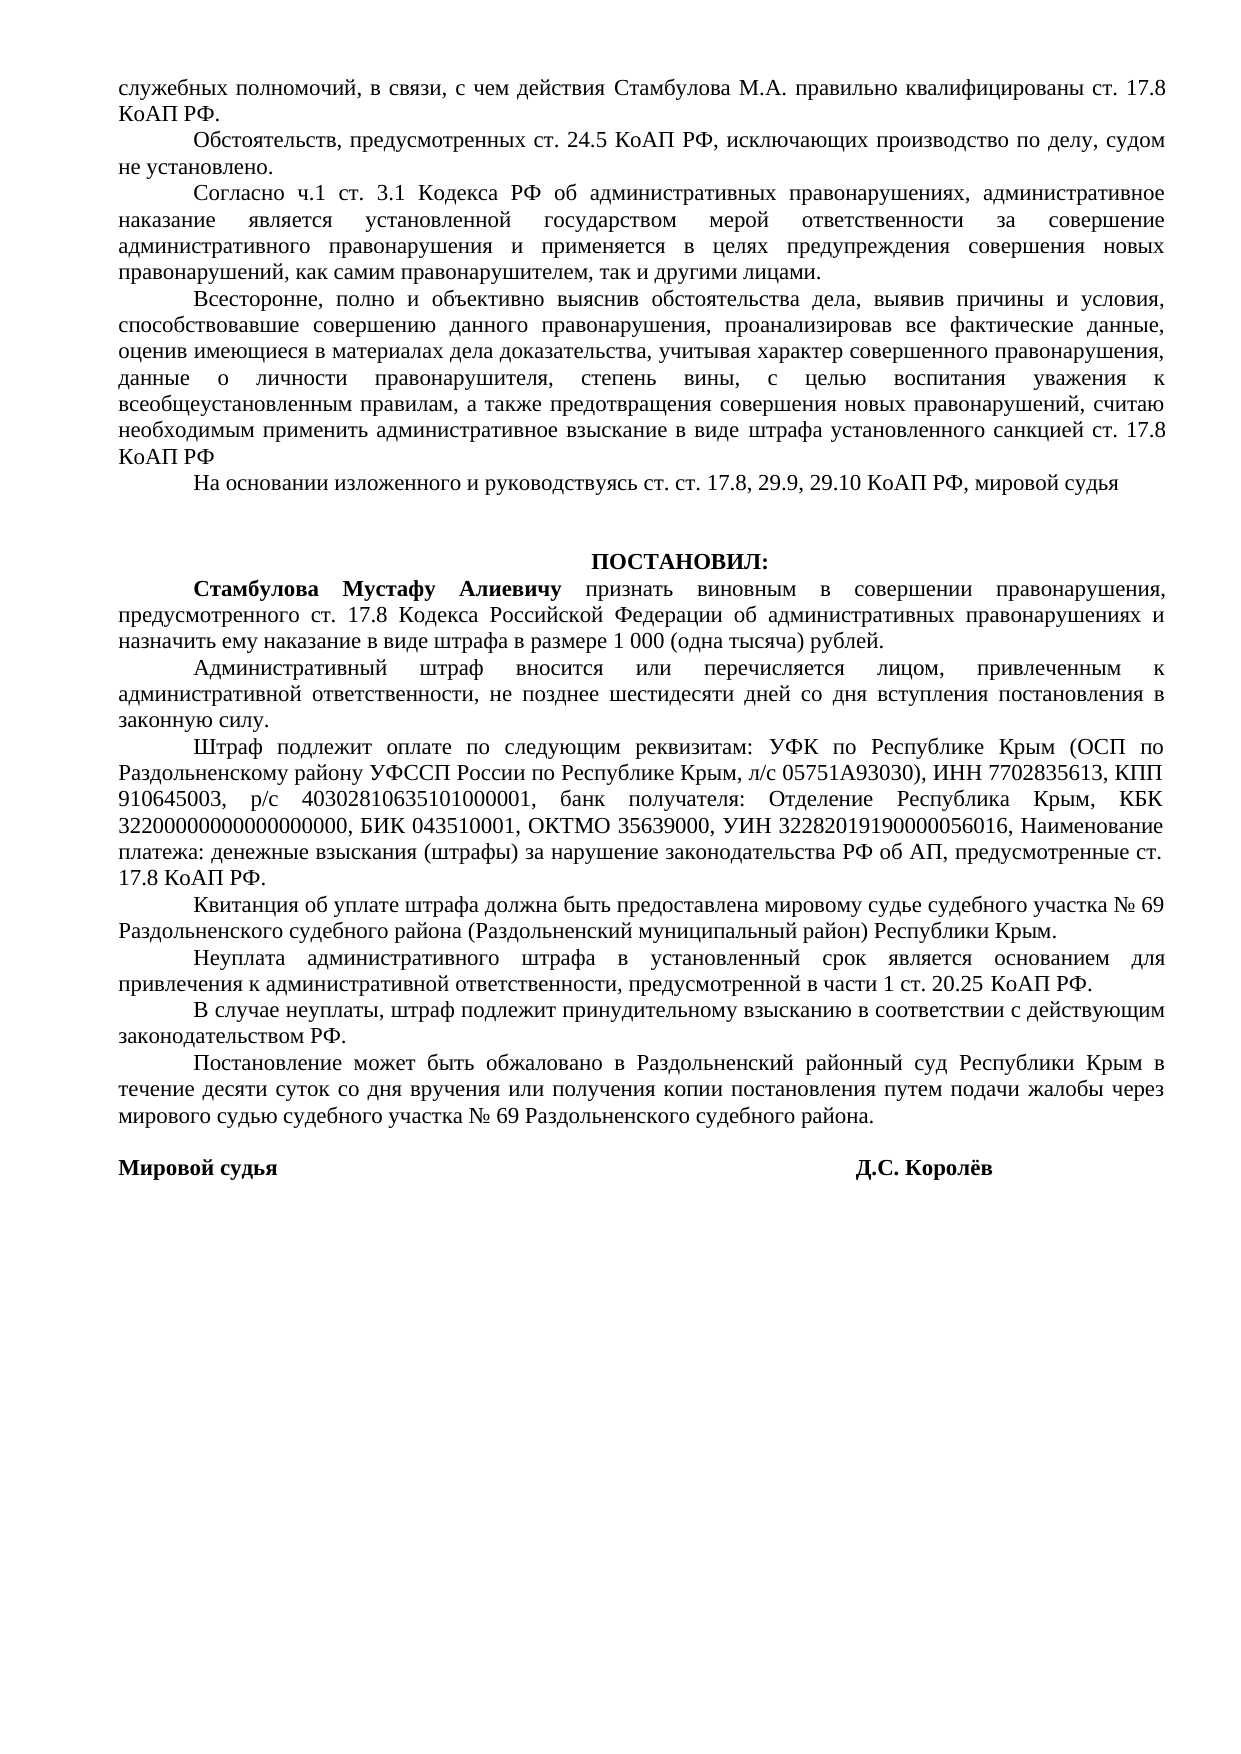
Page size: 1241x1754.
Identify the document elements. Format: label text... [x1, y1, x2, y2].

text Неуплата административного штрафа в установленный срок является основанием для привлечения к административной ответственности, предусмотренной в части 1 ст. 20.25 КоАП РФ. [118, 943, 1167, 996]
text Мировой судья Д.С. Королёв [118, 1154, 1167, 1181]
text В случае неуплаты, штраф подлежит принудительному взысканию в соответствии с действующим законодательством РФ. [118, 996, 1167, 1049]
text Всесторонне, полно и объективно выяснив обстоятельства дела, выявив причины и условия, способствовавшие совершению данного правонарушения, проанализировав все фактические данные, оценив имеющиеся в материалах дела доказательства, учитывая характер совершенного правонарушения, данные о личности правонарушителя, степень вины, с целью воспитания уважения к всеобщеустановленным правилам, а также предотвращения совершения новых правонарушений, считаю необходимым применить административное взыскание в виде штрафа установленного санкцией ст. 17.8 КоАП РФ [118, 285, 1167, 469]
text Стамбулова Мустафу Алиевичу признать виновным в совершении правонарушения, предусмотренного ст. 17.8 Кодекса Российской Федерации об административных правонарушениях и назначить ему наказание в виде штрафа в размере 1 000 (одна тысяча) рублей. [118, 574, 1167, 654]
text На основании изложенного и руководствуясь ст. ст. 17.8, 29.9, 29.10 КоАП РФ, мировой судья [118, 469, 1167, 496]
text Постановление может быть обжаловано в Раздольненский районный суд Республики Крым в течение десяти суток со дня вручения или получения копии постановления путем подачи жалобы через мирового судью судебного участка № 69 Раздольненского судебного района. [118, 1049, 1167, 1128]
text Согласно ч.1 ст. 3.1 Кодекса РФ об административных правонарушениях, административное наказание является установленной государством мерой ответственности за совершение административного правонарушения и применяется в целях предупреждения совершения новых правонарушений, как самим правонарушителем, так и другими лицами. [118, 179, 1167, 285]
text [118, 74, 1167, 127]
text Административный штраф вносится или перечисляется лицом, привлеченным к административной ответственности, не позднее шестидесяти дней со дня вступления постановления в законную силу. [118, 654, 1167, 733]
text Обстоятельств, предусмотренных ст. 24.5 КоАП РФ, исключающих производство по делу, судом не установлено. [118, 127, 1167, 179]
text ПОСТАНОВИЛ: [118, 548, 1167, 574]
text Квитанция об уплате штрафа должна быть предоставлена мировому судье судебного участка № 69 Раздольненского судебного района (Раздольненский муниципальный район) Республики Крым. [118, 891, 1167, 943]
text Штраф подлежит оплате по следующим реквизитам: УФК по Республике Крым (ОСП по Раздольненскому району УФССП России по Республике Крым, л/с 05751А93030), ИНН 7702835613, КПП 910645003, р/с 40302810635101000001, банк получателя: Отделение Республика Крым, КБК 32200000000000000000, БИК 043510001, ОКТМО 35639000, УИН 32282019190000056016, Наименование платежа: денежные взыскания (штрафы) за нарушение законодательства РФ об АП, предусмотренные ст. 17.8 КоАП РФ. [118, 733, 1164, 891]
